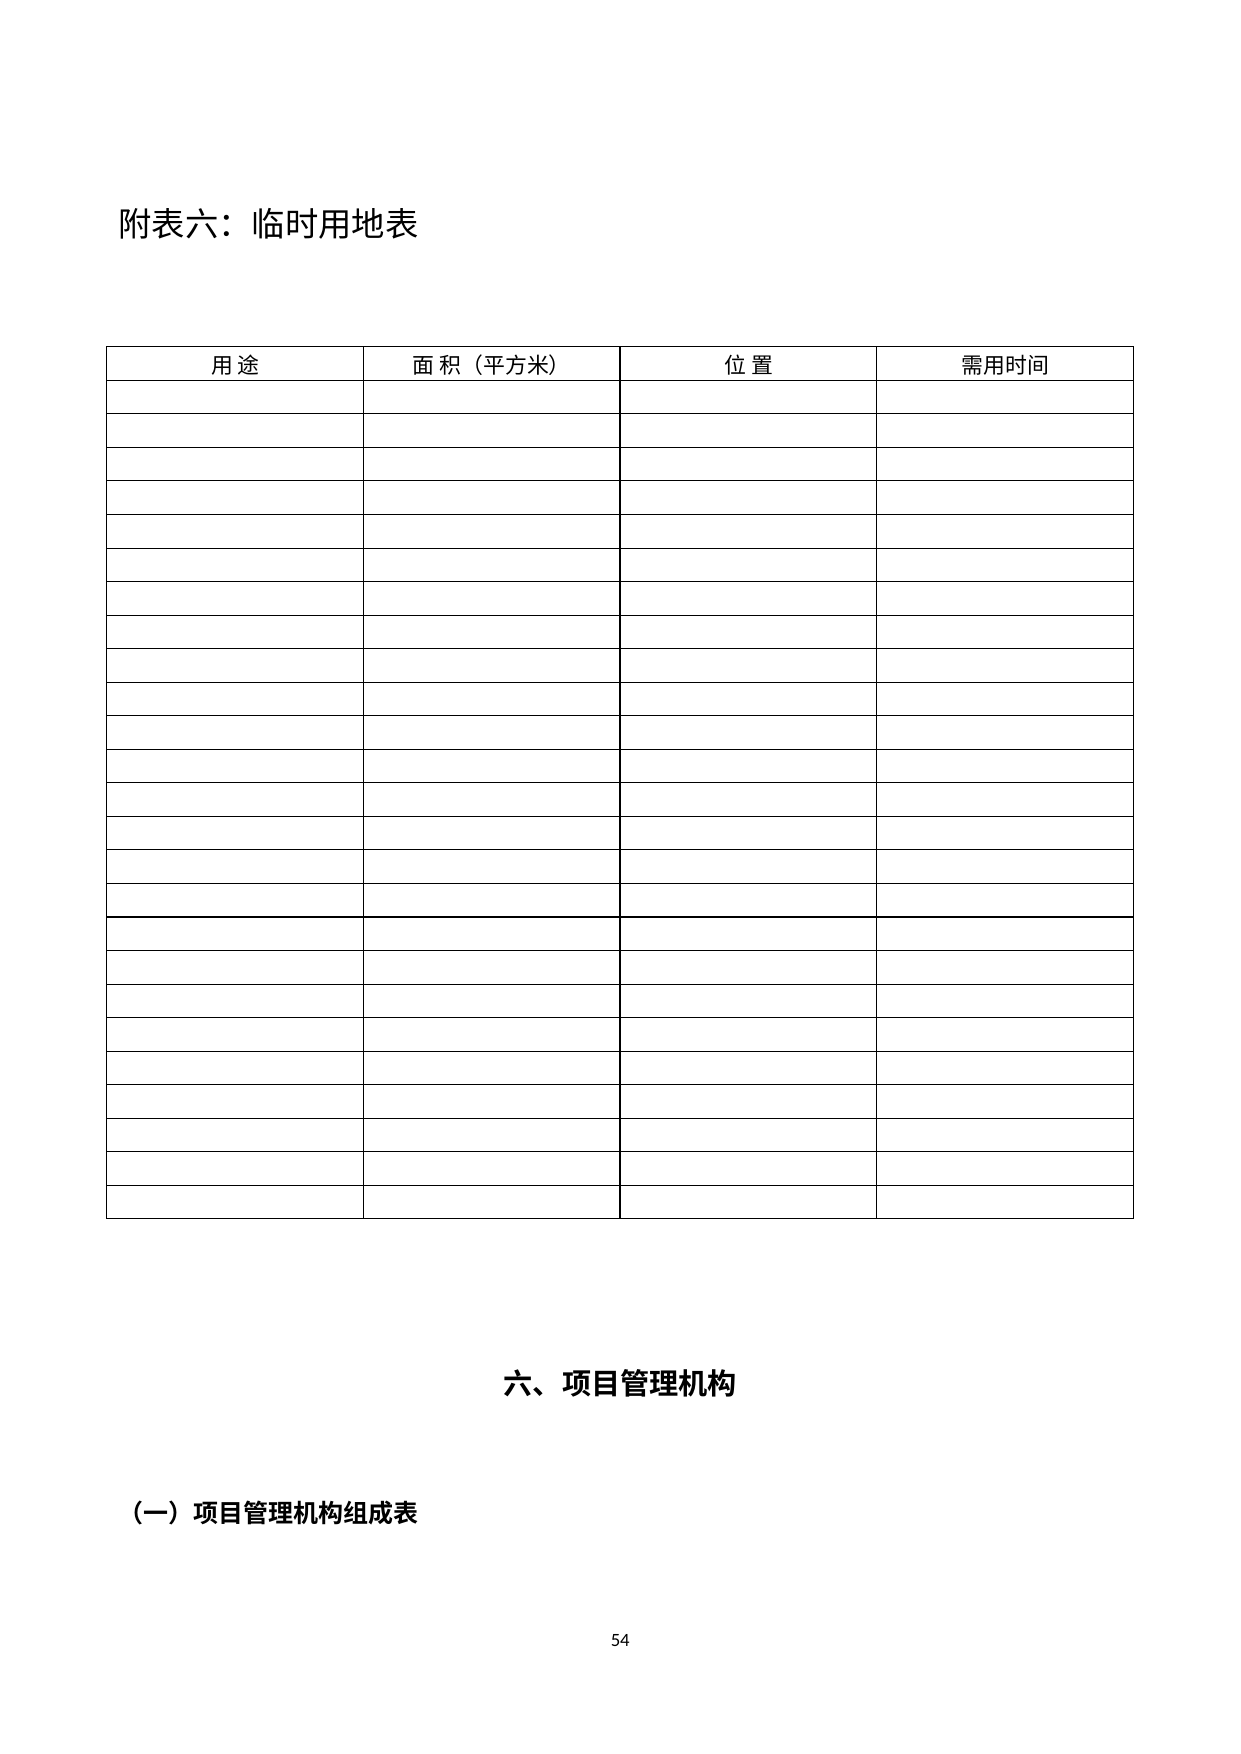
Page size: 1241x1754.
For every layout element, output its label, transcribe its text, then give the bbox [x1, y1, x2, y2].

table_cell [621, 683, 876, 715]
table_cell [107, 716, 363, 749]
table_cell [364, 549, 619, 581]
table_cell [877, 1152, 1133, 1185]
table_cell [107, 481, 363, 514]
table_cell [621, 1186, 876, 1218]
table_cell [364, 649, 619, 682]
table_cell [621, 549, 876, 581]
table_cell [621, 1152, 876, 1185]
table_cell [621, 985, 876, 1017]
table_cell [621, 582, 876, 614]
table_cell [107, 918, 363, 950]
table_cell [364, 817, 619, 849]
table_cell [364, 1052, 619, 1084]
table_cell [364, 582, 619, 614]
table_cell [364, 1119, 619, 1151]
table_cell [107, 1052, 363, 1084]
table_cell [621, 649, 876, 682]
table_cell [107, 985, 363, 1017]
table_cell [364, 683, 619, 715]
table_cell [621, 716, 876, 749]
table_cell [364, 884, 619, 916]
table_cell [877, 951, 1133, 983]
table_cell [107, 1018, 363, 1051]
table_cell [877, 549, 1133, 581]
table_cell [877, 683, 1133, 715]
table_cell [364, 951, 619, 983]
table_cell [877, 616, 1133, 648]
table_cell [107, 381, 363, 413]
table_cell [364, 783, 619, 816]
table_cell [877, 381, 1133, 413]
table_cell [621, 884, 876, 916]
table_cell [877, 414, 1133, 447]
table_cell [877, 1052, 1133, 1084]
table_cell [877, 515, 1133, 547]
table_cell [107, 649, 363, 682]
table_cell [107, 817, 363, 849]
table_cell [621, 918, 876, 950]
table_cell [107, 850, 363, 883]
table_header 位 置 [621, 347, 876, 380]
table_cell [107, 414, 363, 447]
table_cell [107, 549, 363, 581]
table_cell [621, 817, 876, 849]
table_header 面 积（平方米） [364, 347, 619, 380]
table_cell [107, 884, 363, 916]
table_cell [877, 817, 1133, 849]
table_header 需用时间 [877, 347, 1133, 380]
table_cell [621, 1085, 876, 1118]
table_header 用 途 [107, 347, 363, 380]
table_cell [107, 951, 363, 983]
table_cell [364, 985, 619, 1017]
table_cell [621, 951, 876, 983]
table_cell [107, 1119, 363, 1151]
table_cell [107, 582, 363, 614]
table_cell [877, 582, 1133, 614]
table_cell [877, 1018, 1133, 1051]
table_cell [107, 515, 363, 547]
table_cell [877, 1085, 1133, 1118]
table_cell [107, 448, 363, 480]
table_cell [107, 1186, 363, 1218]
table_cell [107, 783, 363, 816]
table_cell [621, 1018, 876, 1051]
table_cell [877, 884, 1133, 916]
table_cell [877, 750, 1133, 782]
table_cell [877, 649, 1133, 682]
table_cell [621, 783, 876, 816]
table_cell [364, 515, 619, 547]
table_cell [364, 448, 619, 480]
table_cell [364, 481, 619, 514]
table_cell [364, 1018, 619, 1051]
table_cell [877, 918, 1133, 950]
table_cell [621, 414, 876, 447]
table_cell [621, 850, 876, 883]
table_cell [364, 850, 619, 883]
table_cell [107, 1152, 363, 1185]
table_cell [877, 783, 1133, 816]
table_cell [621, 381, 876, 413]
table_cell [364, 1186, 619, 1218]
table_cell [364, 381, 619, 413]
table_cell [621, 515, 876, 547]
table_cell [364, 1152, 619, 1185]
table_cell [621, 1052, 876, 1084]
list 项目管理机构组成表 [118, 1479, 1122, 1544]
table_cell [877, 1186, 1133, 1218]
table_cell [877, 481, 1133, 514]
table_cell [364, 750, 619, 782]
text 附表六：临时用地表 [118, 189, 1122, 254]
table_cell [364, 918, 619, 950]
table_cell [877, 1119, 1133, 1151]
table_cell [364, 1085, 619, 1118]
table_cell [877, 448, 1133, 480]
table_cell [107, 616, 363, 648]
table_cell [107, 683, 363, 715]
table_cell [877, 850, 1133, 883]
table_cell [364, 716, 619, 749]
table_cell [364, 616, 619, 648]
text 六、项目管理机构 [118, 1349, 1122, 1414]
table_cell [877, 985, 1133, 1017]
table_cell [107, 1085, 363, 1118]
table_cell [621, 750, 876, 782]
table_cell [621, 616, 876, 648]
table_cell [621, 448, 876, 480]
table_cell [364, 414, 619, 447]
table_cell [621, 1119, 876, 1151]
table_cell [621, 481, 876, 514]
table_cell [877, 716, 1133, 749]
table_cell [107, 750, 363, 782]
